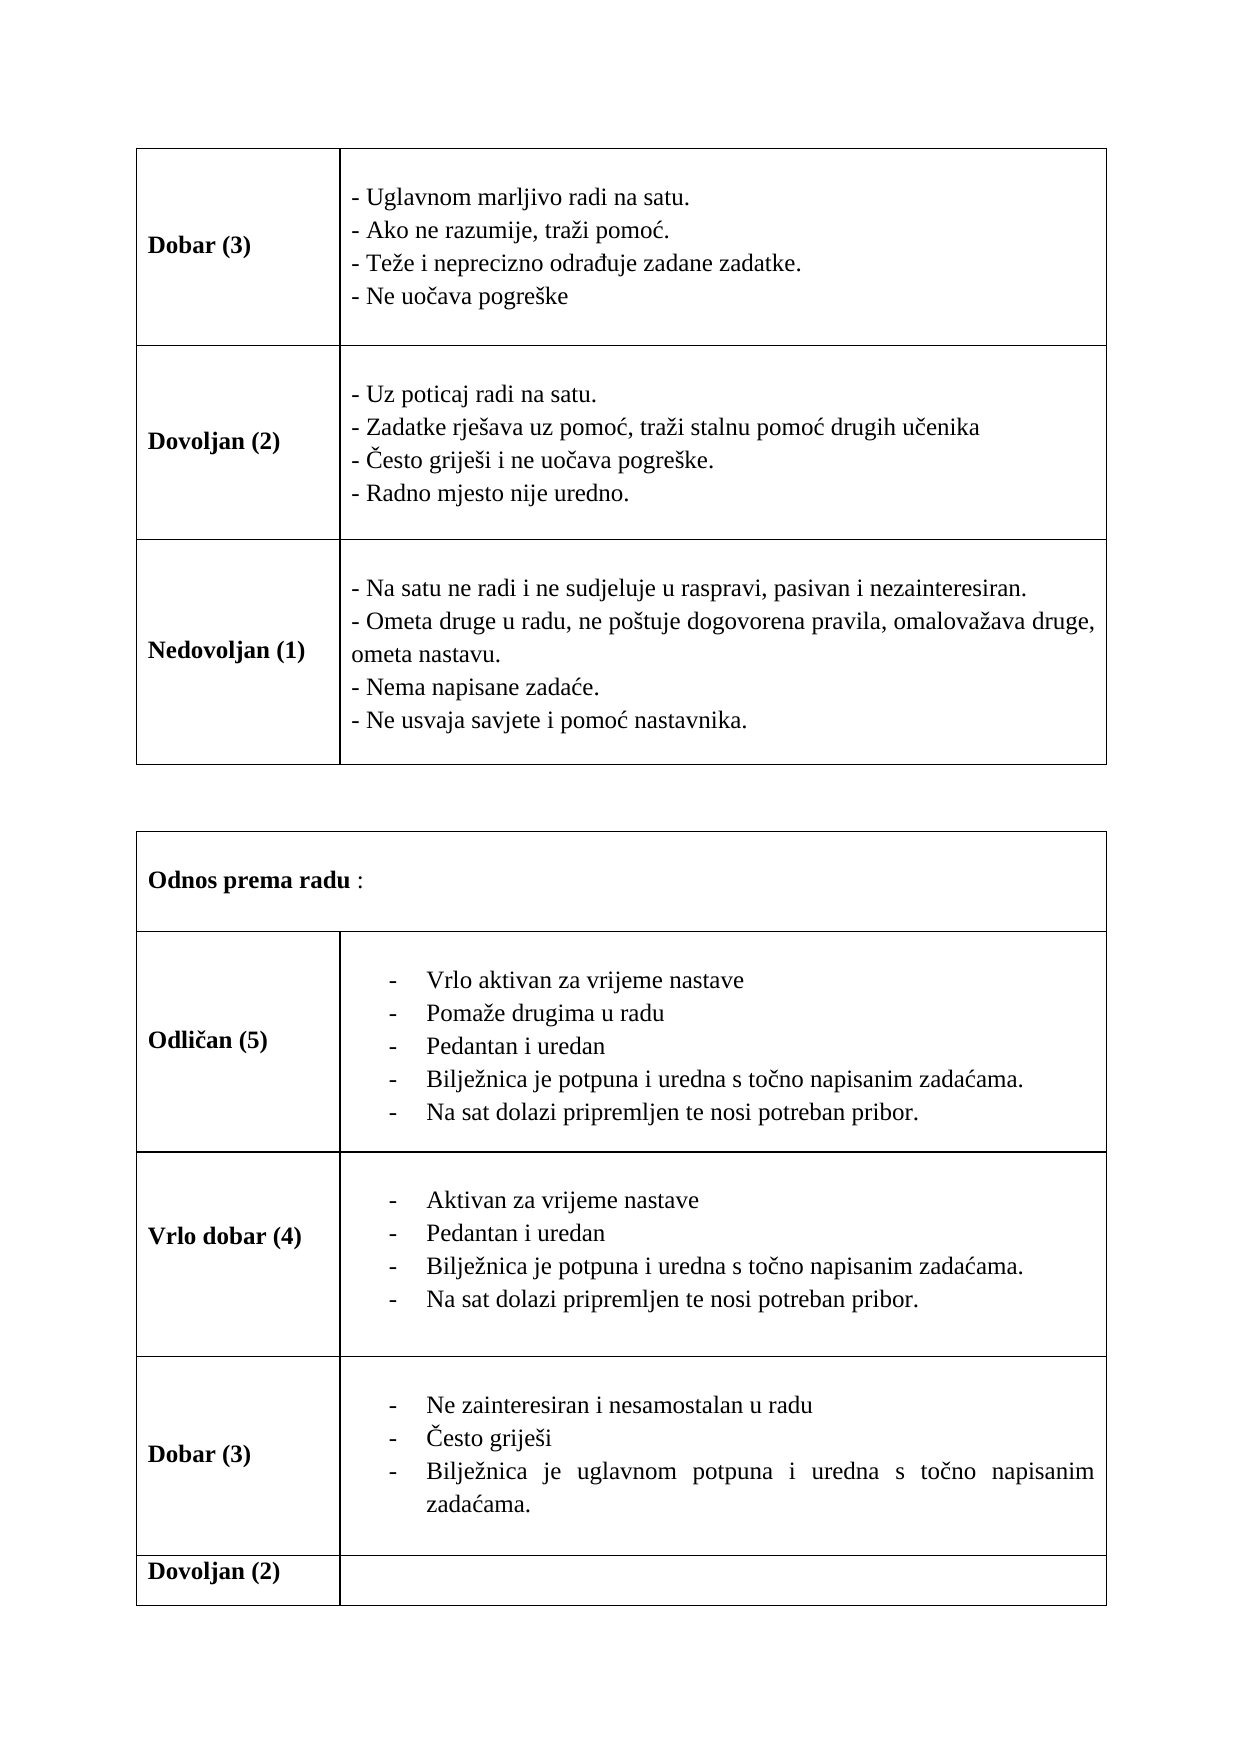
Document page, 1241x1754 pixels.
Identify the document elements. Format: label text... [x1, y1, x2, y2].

table_cell Dovoljan (2) [137, 346, 339, 539]
table_cell - Uglavnom marljivo radi na satu. - Ako ne razumije, traži pomoć. - Teže i neprecizno odrađuje zadane zadatke. - Ne uočava pogreške [341, 149, 1106, 345]
table_cell Dovoljan (2) [137, 1556, 339, 1605]
table_cell Vrlo dobar (4) [137, 1153, 339, 1356]
table_cell Ne zainteresiran i nesamostalan u radu Često griješi Bilježnica je uglavnom potpuna i uredna s točno napisanim zadaćama. [341, 1357, 1106, 1555]
table_header Odnos prema radu : [137, 832, 1106, 931]
table_cell Vrlo aktivan za vrijeme nastave Pomaže drugima u radu Pedantan i uredan Bilježnica je potpuna i uredna s točno napisanim zadaćama. Na sat dolazi pripremljen te nosi potreban pribor. [341, 932, 1106, 1151]
table_cell Aktivan za vrijeme nastave Pedantan i uredan Bilježnica je potpuna i uredna s točno napisanim zadaćama. Na sat dolazi pripremljen te nosi potreban pribor. [341, 1153, 1106, 1356]
table_cell Dobar (3) [137, 149, 339, 345]
table_cell Nedovoljan (1) [137, 540, 339, 764]
table_cell Odličan (5) [137, 932, 339, 1151]
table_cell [341, 1556, 1106, 1605]
table_cell - Na satu ne radi i ne sudjeluje u raspravi, pasivan i nezainteresiran. - Ometa druge u radu, ne poštuje dogovorena pravila, omalovažava druge, ometa nastavu. - Nema napisane zadaće. - Ne usvaja savjete i pomoć nastavnika. [341, 540, 1106, 764]
table_cell - Uz poticaj radi na satu. - Zadatke rješava uz pomoć, traži stalnu pomoć drugih učenika - Često griješi i ne uočava pogreške. - Radno mjesto nije uredno. [341, 346, 1106, 539]
table_cell Dobar (3) [137, 1357, 339, 1555]
